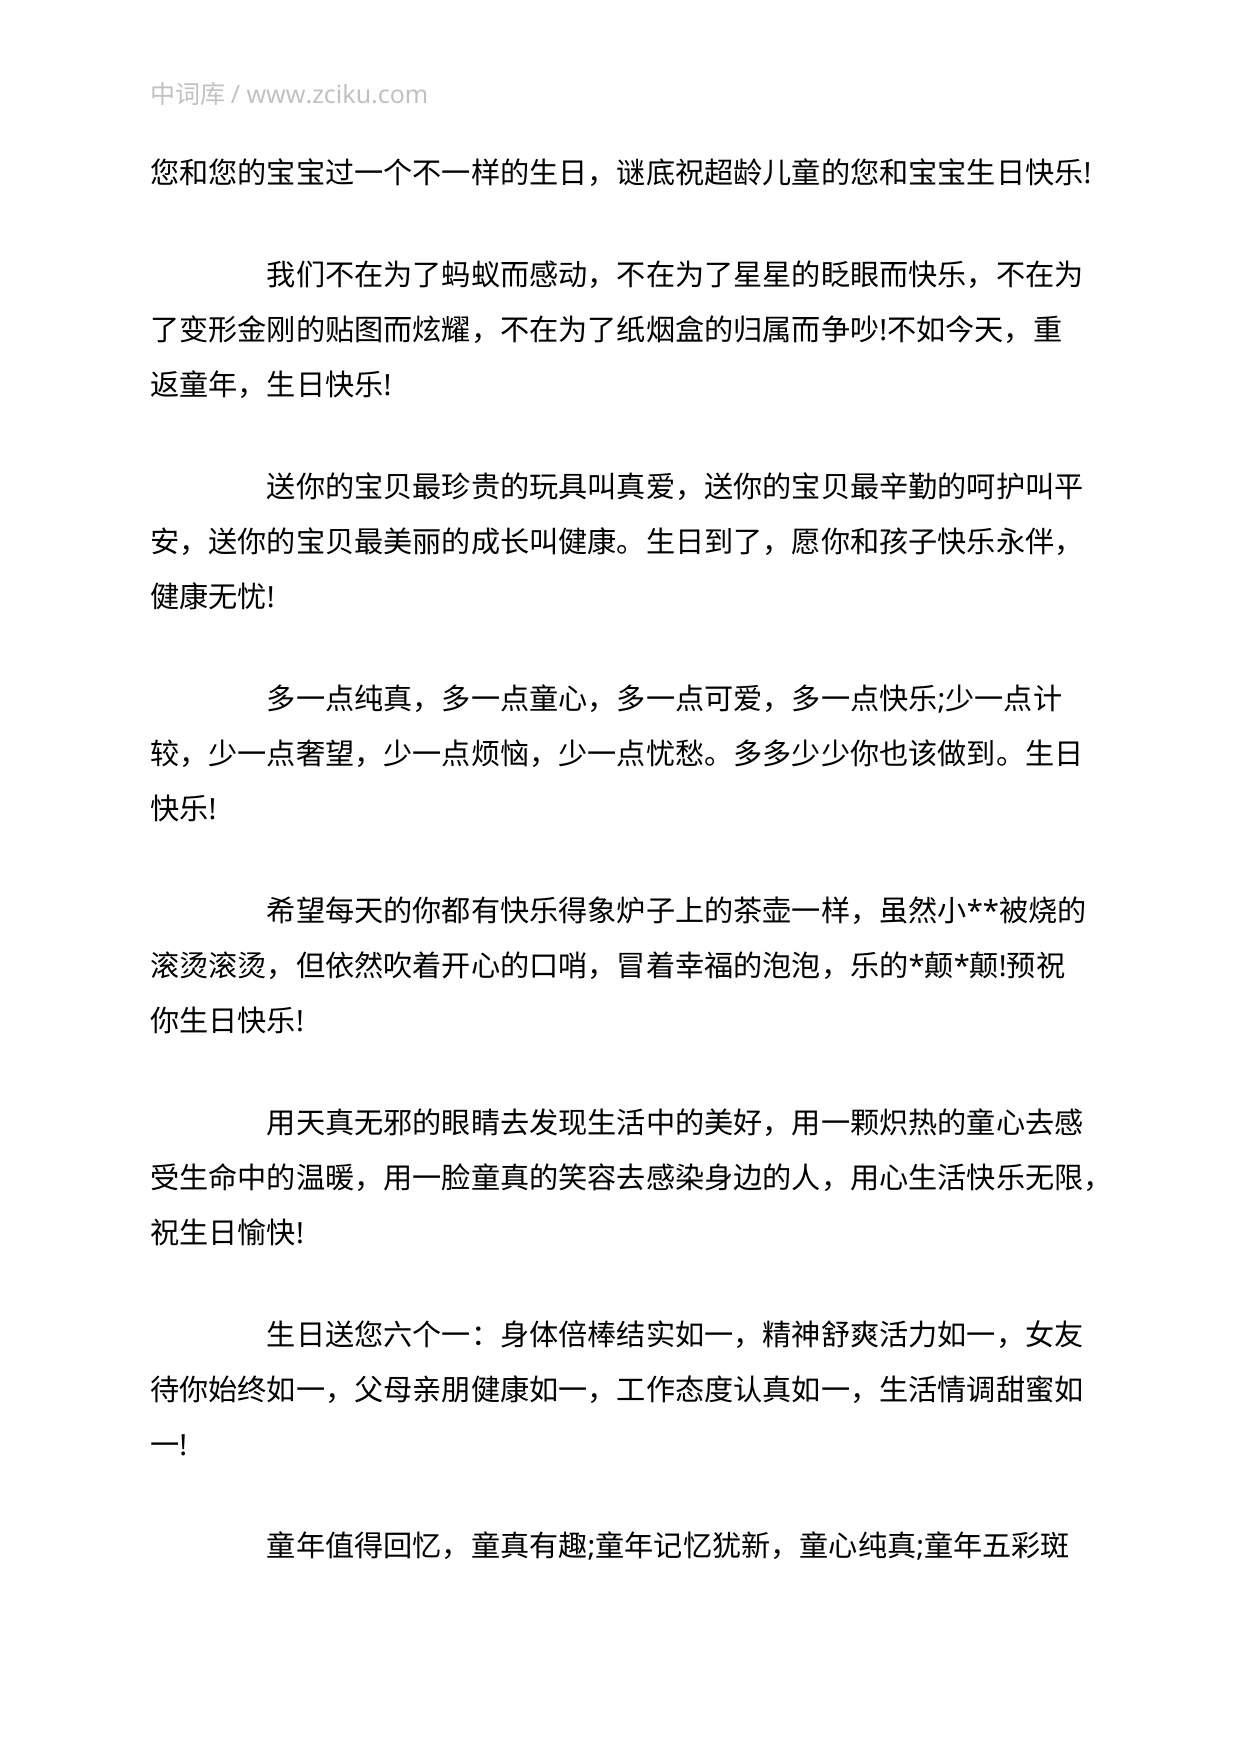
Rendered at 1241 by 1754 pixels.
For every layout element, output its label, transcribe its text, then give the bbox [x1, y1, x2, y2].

text 我们不在为了蚂蚁而感动，不在为了星星的眨眼而快乐，不在为了变形金刚的贴图而炫耀，不在为了纸烟盒的归属而争吵!不如今天，重返童年，生日快乐! [150, 252, 1090, 404]
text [150, 1523, 1090, 1565]
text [150, 150, 1090, 192]
text 送你的宝贝最珍贵的玩具叫真爱，送你的宝贝最辛勤的呵护叫平安，送你的宝贝最美丽的成长叫健康。生日到了，愿你和孩子快乐永伴，健康无忧! [150, 464, 1090, 616]
text 用天真无邪的眼睛去发现生活中的美好，用一颗炽热的童心去感受生命中的温暖，用一脸童真的笑容去感染身边的人，用心生活快乐无限，祝生日愉快! [150, 1099, 1090, 1252]
text 多一点纯真，多一点童心，多一点可爱，多一点快乐;少一点计较，少一点奢望，少一点烦恼，少一点忧愁。多多少少你也该做到。生日快乐! [150, 676, 1090, 828]
text 希望每天的你都有快乐得象炉子上的茶壶一样，虽然小**被烧的滚烫滚烫，但依然吹着开心的口哨，冒着幸福的泡泡，乐的*颠*颠!预祝你生日快乐! [150, 887, 1090, 1040]
text 生日送您六个一：身体倍棒结实如一，精神舒爽活力如一，女友待你始终如一，父母亲朋健康如一，工作态度认真如一，生活情调甜蜜如一! [150, 1311, 1090, 1463]
